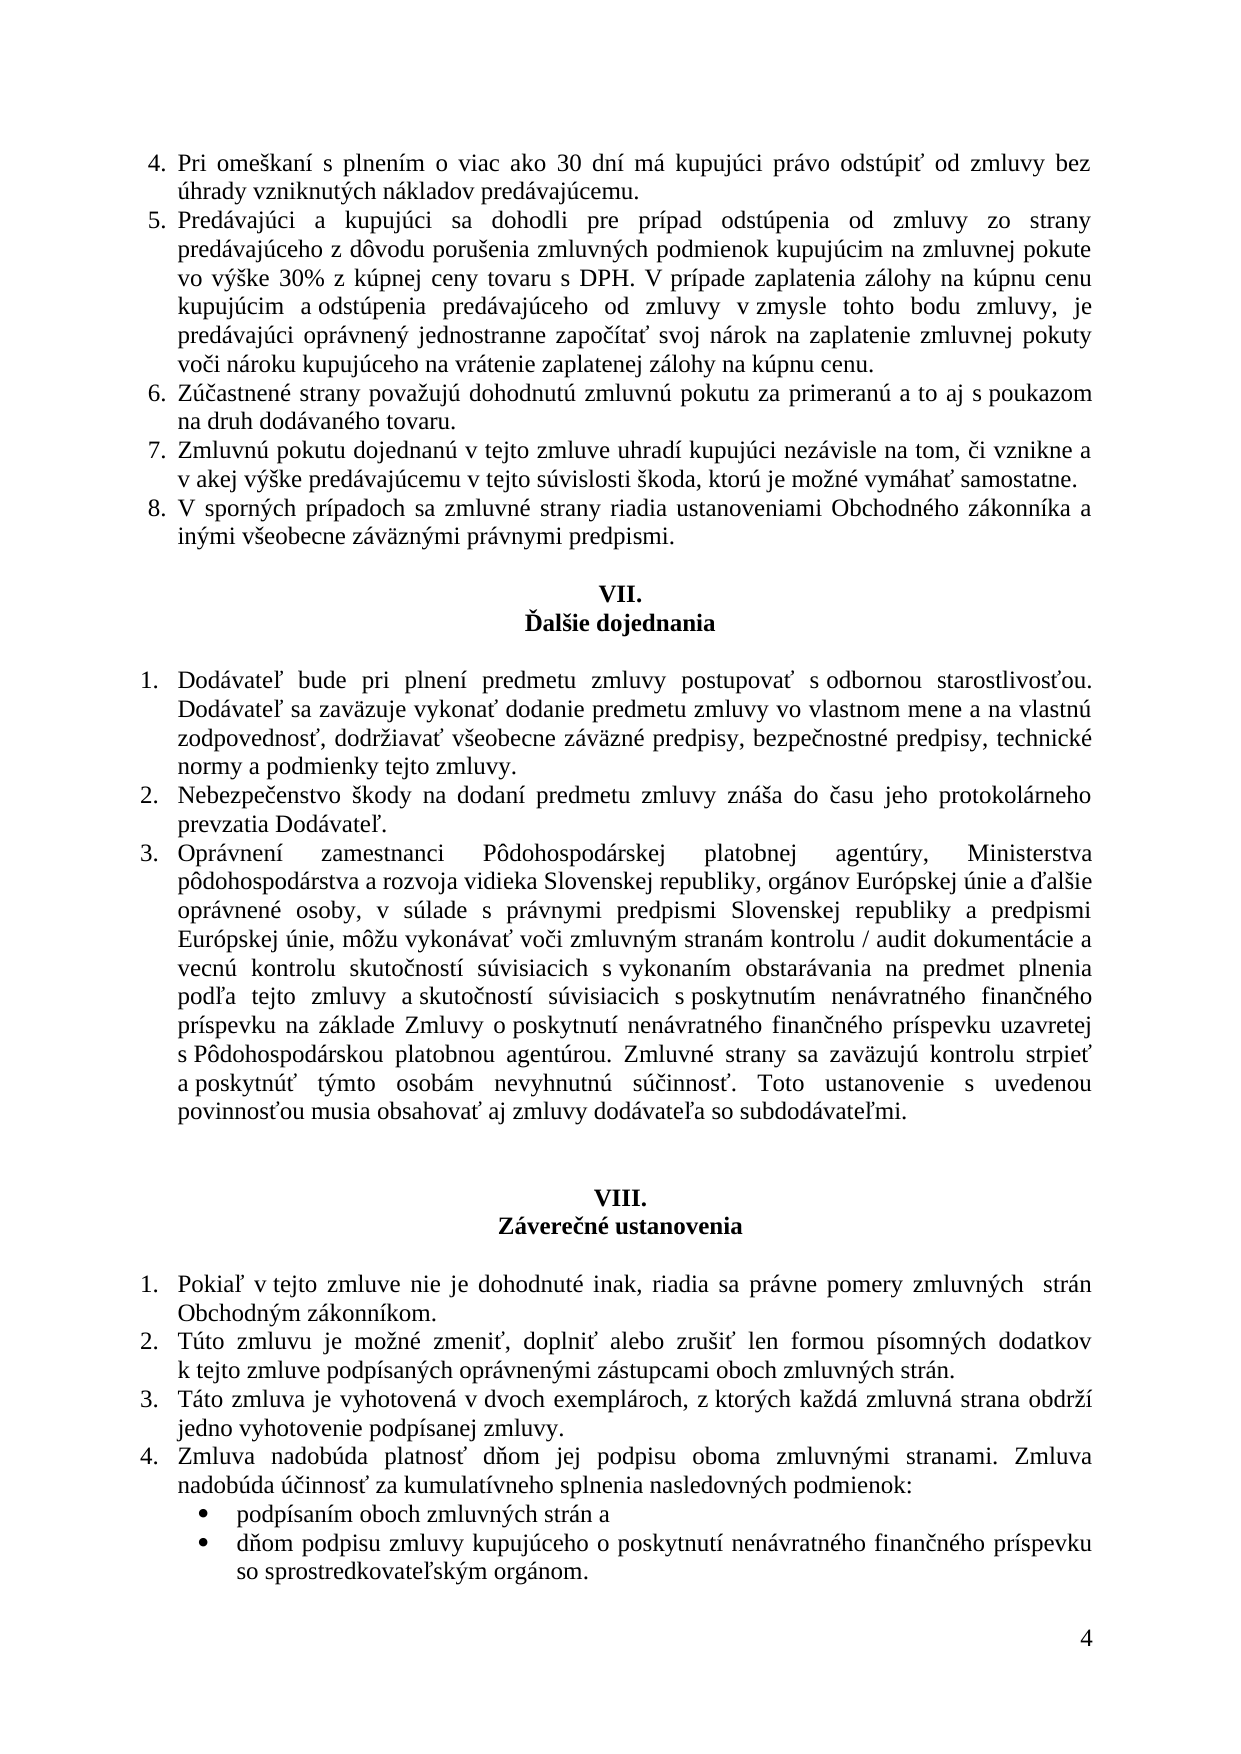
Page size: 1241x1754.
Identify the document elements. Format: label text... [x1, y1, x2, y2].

list Pri omeškaní s plnením o viac ako 30 dní má kupujúci právo odstúpiť od zmluvy bez úhrady vzniknutých nákladov predávajúcemu. [148, 148, 1092, 205]
list podpísaním oboch zmluvných strán a [199, 1499, 1092, 1528]
text VIII. [148, 1183, 1092, 1211]
list Oprávnení zamestnanci Pôdohospodárskej platobnej agentúry, Ministerstva pôdohospodárstva a rozvoja vidieka Slovenskej republiky, orgánov Európskej únie a ďalšie oprávnené osoby, v súlade s právnymi predpismi Slovenskej republiky a predpismi Európskej únie, môžu vykonávať voči zmluvným stranám kontrolu / audit dokumentácie a vecnú kontrolu skutočností súvisiacich s vykonaním obstarávania na predmet plnenia podľa tejto zmluvy a skutočností súvisiacich s poskytnutím nenávratného finančného príspevku na základe Zmluvy o poskytnutí nenávratného finančného príspevku uzavretej s Pôdohospodárskou platobnou agentúrou. Zmluvné strany sa zaväzujú kontrolu strpieť a poskytnúť týmto osobám nevyhnutnú súčinnosť. Toto ustanovenie s uvedenou povinnosťou musia obsahovať aj zmluvy dodávateľa so subdodávateľmi. [140, 838, 1092, 1125]
text Ďalšie dojednania [148, 608, 1092, 636]
text VII. [148, 579, 1092, 608]
list Pokiaľ v tejto zmluve nie je dohodnuté inak, riadia sa právne pomery zmluvných strán Obchodným zákonníkom. [140, 1269, 1092, 1326]
list Zúčastnené strany považujú dohodnutú zmluvnú pokutu za primeranú a to aj s poukazom na druh dodávaného tovaru. [148, 378, 1092, 435]
list V sporných prípadoch sa zmluvné strany riadia ustanoveniami Obchodného zákonníka a inými všeobecne záväznými právnymi predpismi. [148, 493, 1092, 550]
text Záverečné ustanovenia [148, 1211, 1092, 1240]
list Nebezpečenstvo škody na dodaní predmetu zmluvy znáša do času jeho protokolárneho prevzatia Dodávateľ. [140, 780, 1092, 838]
list Zmluva nadobúda platnosť dňom jej podpisu oboma zmluvnými stranami. Zmluva nadobúda účinnosť za kumulatívneho splnenia nasledovných podmienok: [140, 1441, 1092, 1499]
list dňom podpisu zmluvy kupujúceho o poskytnutí nenávratného finančného príspevku so sprostredkovateľským orgánom. [199, 1528, 1092, 1585]
list Dodávateľ bude pri plnení predmetu zmluvy postupovať s odbornou starostlivosťou. Dodávateľ sa zaväzuje vykonať dodanie predmetu zmluvy vo vlastnom mene a na vlastnú zodpovednosť, dodržiavať všeobecne záväzné predpisy, bezpečnostné predpisy, technické normy a podmienky tejto zmluvy. [140, 665, 1092, 780]
list Táto zmluva je vyhotovená v dvoch exemplároch, z ktorých každá zmluvná strana obdrží jedno vyhotovenie podpísanej zmluvy. [140, 1384, 1092, 1441]
list Túto zmluvu je možné zmeniť, doplniť alebo zrušiť len formou písomných dodatkov k tejto zmluve podpísaných oprávnenými zástupcami oboch zmluvných strán. [140, 1326, 1092, 1384]
list Predávajúci a kupujúci sa dohodli pre prípad odstúpenia od zmluvy zo strany predávajúceho z dôvodu porušenia zmluvných podmienok kupujúcim na zmluvnej pokute vo výške 30% z kúpnej ceny tovaru s DPH. V prípade zaplatenia zálohy na kúpnu cenu kupujúcim a odstúpenia predávajúceho od zmluvy v zmysle tohto bodu zmluvy, je predávajúci oprávnený jednostranne započítať svoj nárok na zaplatenie zmluvnej pokuty voči nároku kupujúceho na vrátenie zaplatenej zálohy na kúpnu cenu. [148, 205, 1092, 378]
list Zmluvnú pokutu dojednanú v tejto zmluve uhradí kupujúci nezávisle na tom, či vznikne a v akej výške predávajúcemu v tejto súvislosti škoda, ktorú je možné vymáhať samostatne. [148, 435, 1092, 493]
